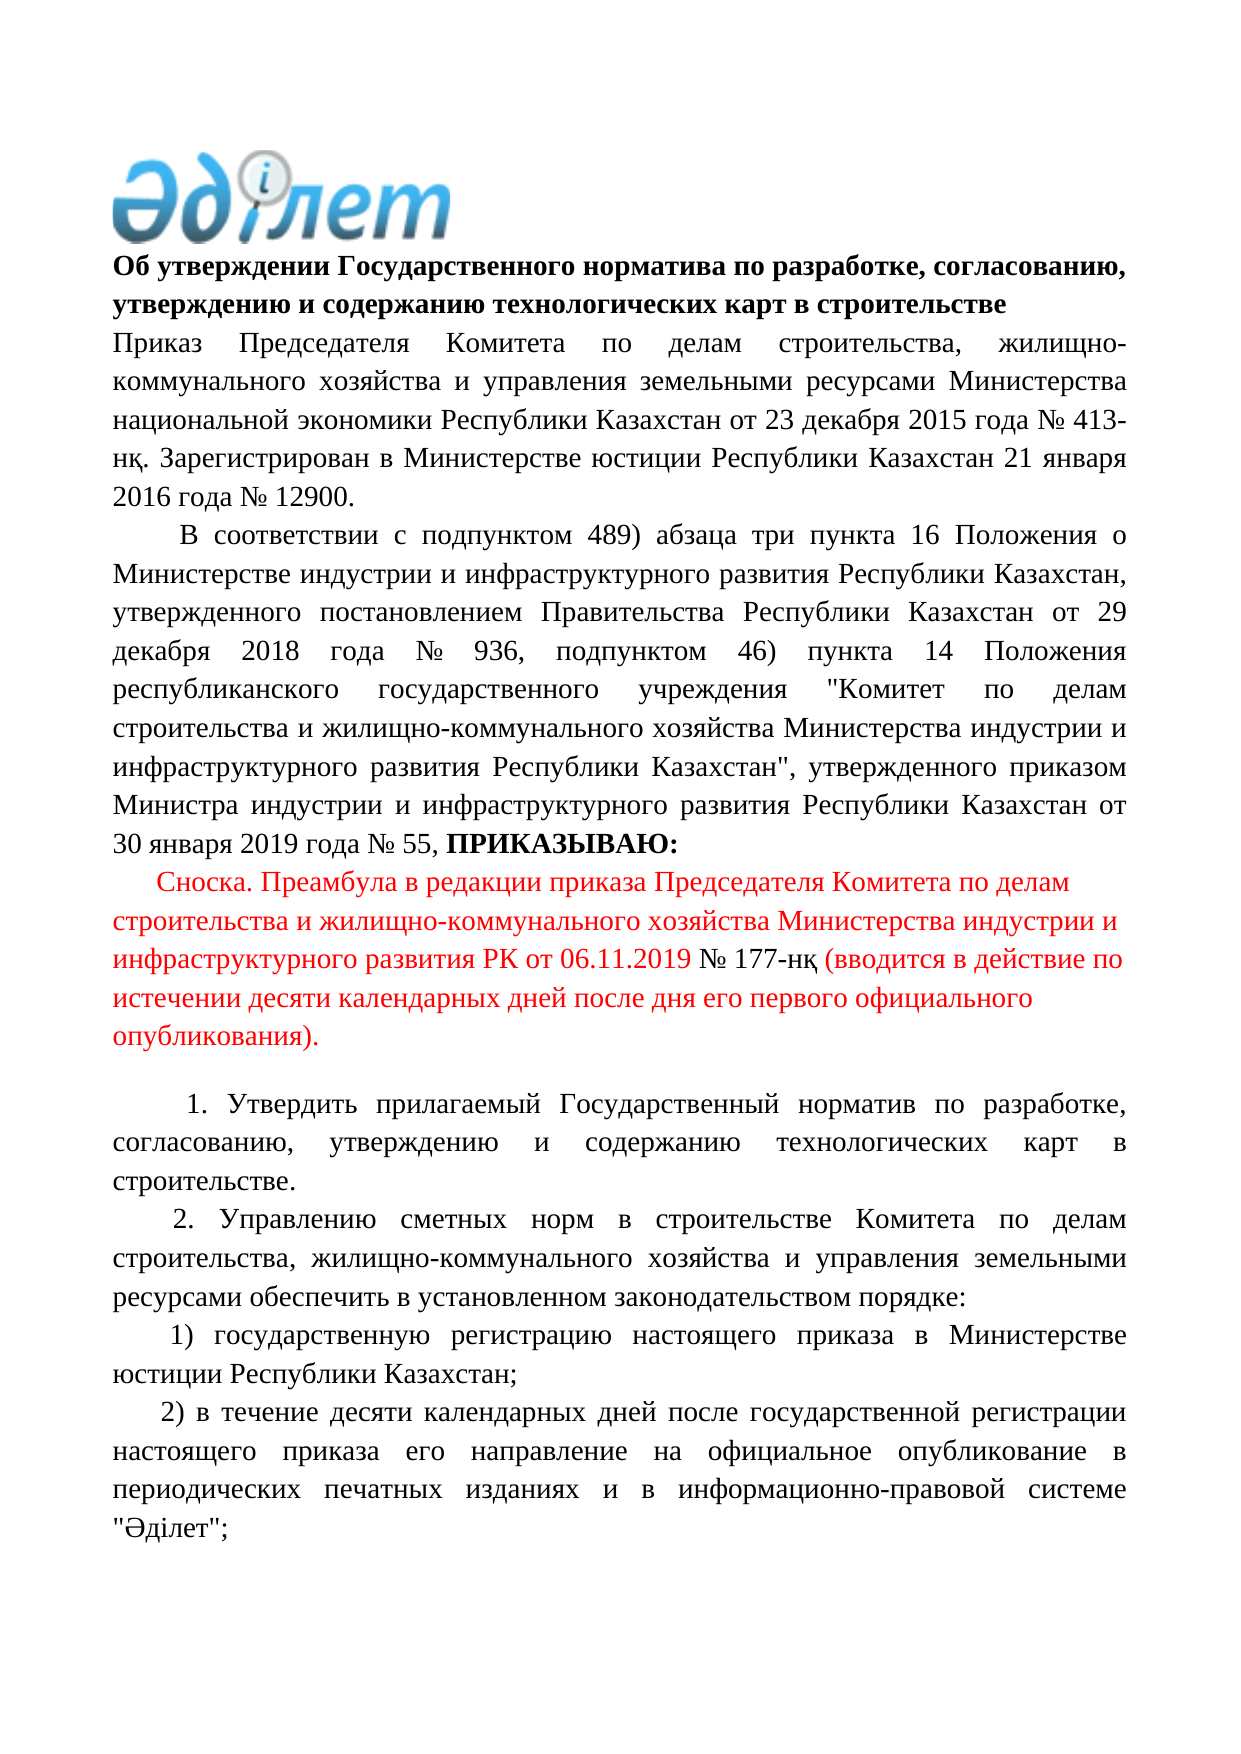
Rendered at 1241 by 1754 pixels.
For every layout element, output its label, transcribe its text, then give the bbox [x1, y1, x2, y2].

text 1. Утвердить прилагаемый Государственный норматив по разработке, согласованию, утверждению и содержанию технологических карт в строительстве. [112, 1086, 1128, 1197]
text 1) государственную регистрацию настоящего приказа в Министерстве юстиции Республики Казахстан; [112, 1317, 1128, 1389]
picture [112, 150, 451, 244]
text 2. Управлению сметных норм в строительстве Комитета по делам строительства, жилищно-коммунального хозяйства и управления земельными ресурсами обеспечить в установленном законодательством порядке: [112, 1202, 1128, 1312]
text Приказ Председателя Комитета по делам строительства, жилищно-коммунального хозяйства и управления земельными ресурсами Министерства национальной экономики Республики Казахстан от 23 декабря 2015 года № 413-нқ. Зарегистрирован в Министерстве юстиции Республики Казахстан 21 января 2016 года № 12900. [112, 325, 1128, 512]
text В соответствии с подпунктом 489) абзаца три пункта 16 Положения о Министерстве индустрии и инфраструктурного развития Республики Казахстан, утвержденного постановлением Правительства Республики Казахстан от 29 декабря 2018 года № 936, подпунктом 46) пункта 14 Положения республиканского государственного учреждения "Комитет по делам строительства и жилищно-коммунального хозяйства Министерства индустрии и инфраструктурного развития Республики Казахстан", утвержденного приказом Министра индустрии и инфраструктурного развития Республики Казахстан от 30 января 2019 года № 55, ПРИКАЗЫВАЮ: [112, 517, 1128, 859]
text 2) в течение десяти календарных дней после государственной регистрации настоящего приказа его направление на официальное опубликование в периодических печатных изданиях и в информационно-правовой системе "Әділет"; [112, 1394, 1128, 1543]
text Об утверждении Государственного норматива по разработке, согласованию, утверждению и содержанию технологических карт в строительстве [112, 248, 1128, 320]
text Сноска. Преамбула в редакции приказа Председателя Комитета по делам строительства и жилищно-коммунального хозяйства Министерства индустрии и инфраструктурного развития РК от 06.11.2019 № 177-нқ (вводится в действие по истечении десяти календарных дней после дня его первого официального опубликования). [112, 864, 1128, 1082]
